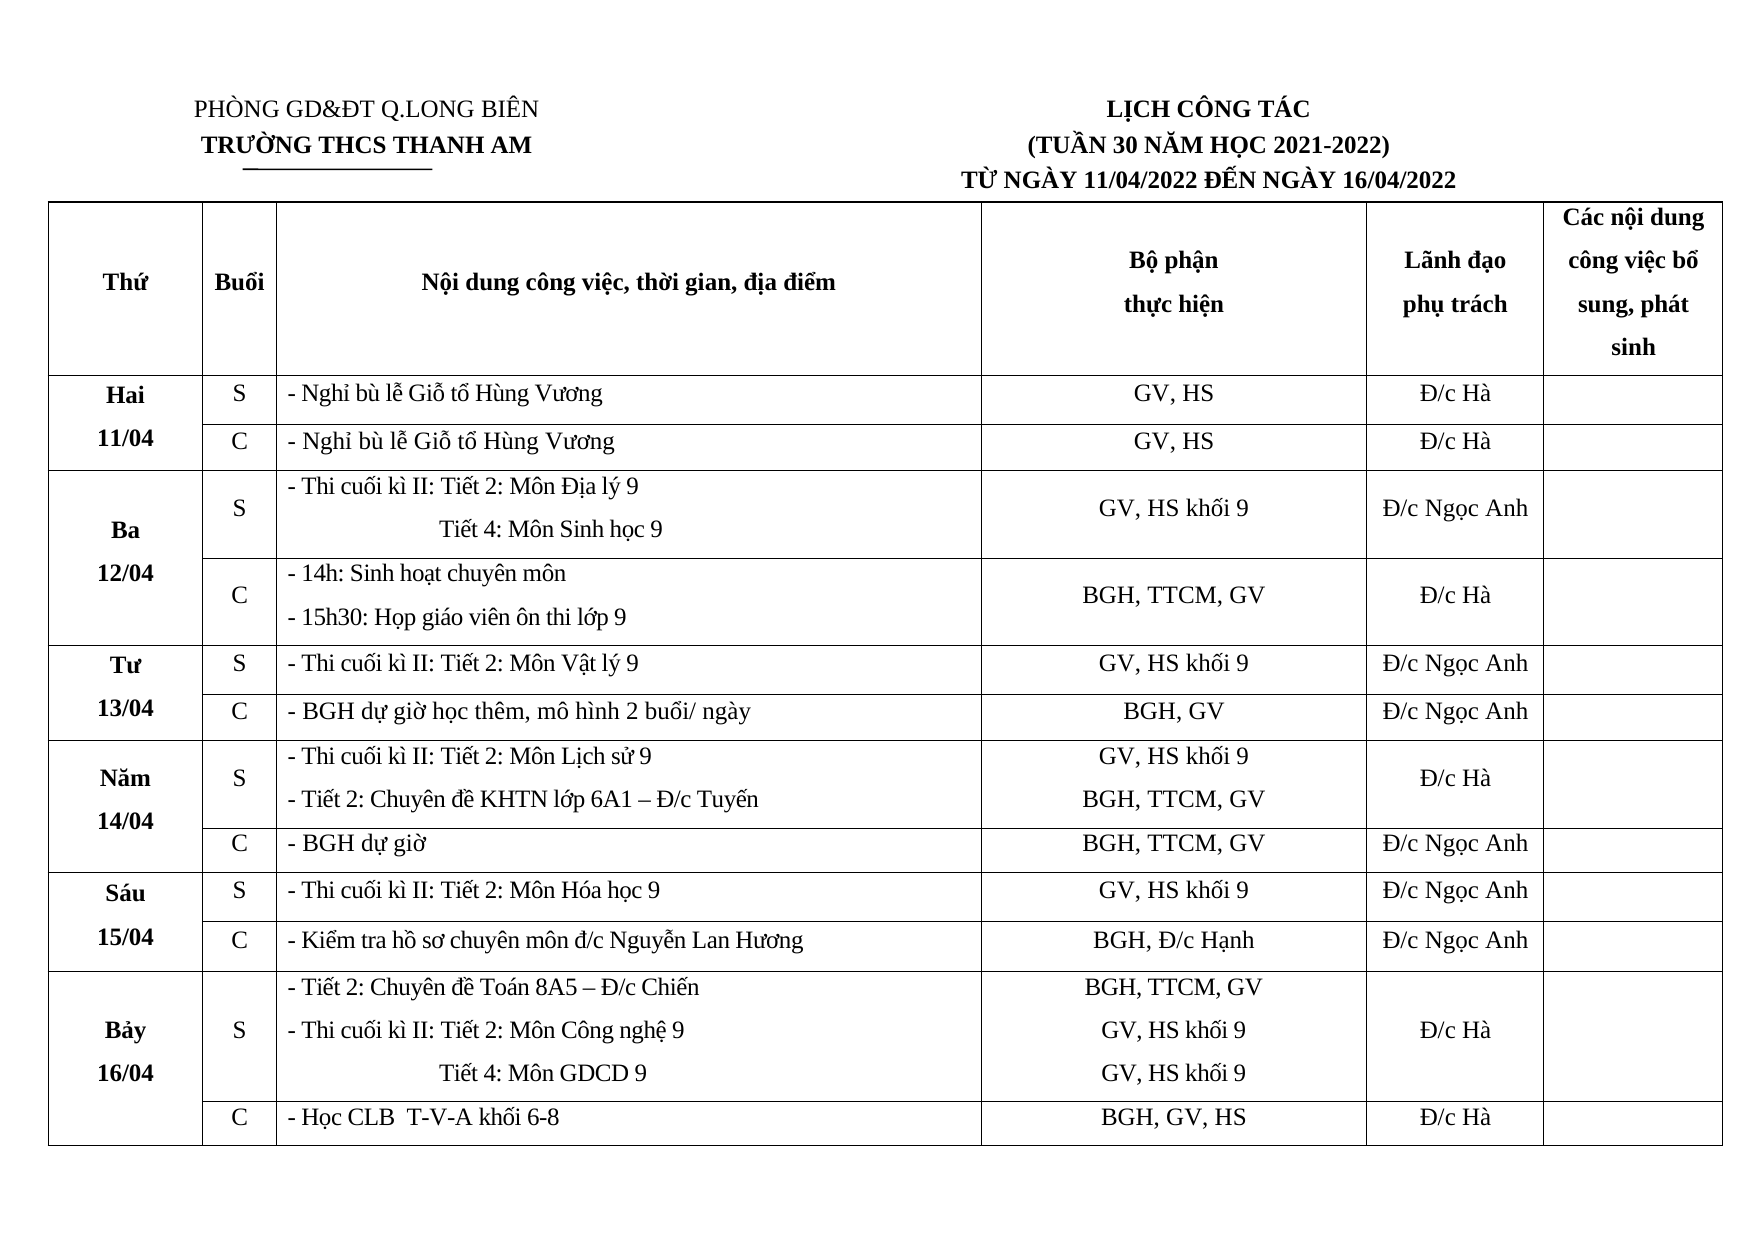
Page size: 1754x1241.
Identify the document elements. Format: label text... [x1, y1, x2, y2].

table_cell Bảy 16/04 [49, 972, 202, 1145]
table_cell BGH, GV [982, 695, 1366, 740]
table_cell - BGH dự giờ [277, 829, 981, 872]
table_cell - Kiểm tra hồ sơ chuyên môn đ/c Nguyễn Lan Hương [277, 922, 981, 971]
table_cell [1544, 471, 1722, 557]
table_cell Đ/c Hà [1367, 972, 1543, 1101]
table_cell Các nội dung công việc bổ sung, phát sinh [1544, 203, 1722, 375]
table_cell [1544, 922, 1722, 971]
table_cell Đ/c Hà [1367, 559, 1543, 645]
table_cell S [203, 741, 276, 827]
table_cell BGH, TTCM, GV GV, HS khối 9 GV, HS khối 9 [982, 972, 1366, 1101]
table_cell - Thi cuối kì II: Tiết 2: Môn Vật lý 9 [277, 646, 981, 694]
table_cell [1544, 829, 1722, 872]
table_cell Đ/c Hà [1367, 741, 1543, 827]
table_cell S [203, 873, 276, 921]
table_cell - 14h: Sinh hoạt chuyên môn - 15h30: Họp giáo viên ôn thi lớp 9 [277, 559, 981, 645]
table_cell BGH, TTCM, GV [982, 829, 1366, 872]
table_cell BGH, Đ/c Hạnh [982, 922, 1366, 971]
table_cell Đ/c Hà [1367, 425, 1543, 470]
table_cell Nội dung công việc, thời gian, địa điểm [277, 203, 981, 375]
table_cell - Nghỉ bù lễ Giỗ tổ Hùng Vương [277, 425, 981, 470]
table_cell C [203, 425, 276, 470]
table_cell BGH, GV, HS [982, 1102, 1366, 1145]
table_cell Bộ phận thực hiện [982, 203, 1366, 375]
table_cell S [203, 376, 276, 424]
table_cell - Thi cuối kì II: Tiết 2: Môn Lịch sử 9 - Tiết 2: Chuyên đề KHTN lớp 6A1 – Đ/c Tuyến [277, 741, 981, 827]
table_cell GV, HS khối 9 [982, 471, 1366, 557]
table_cell GV, HS khối 9 [982, 873, 1366, 921]
table_cell C [203, 1102, 276, 1145]
table_cell GV, HS khối 9 BGH, TTCM, GV [982, 741, 1366, 827]
table_cell C [203, 695, 276, 740]
table_cell Năm 14/04 [49, 741, 202, 872]
table_cell Đ/c Hà [1367, 376, 1543, 424]
table_header LỊCH CÔNG TÁC (TUẦN 30 NĂM HỌC 2021-2022) TỪ NGÀY 11/04/2022 ĐẾN NGÀY 16/04/2022 [711, 94, 1706, 201]
table_cell C [203, 922, 276, 971]
table_cell [1544, 559, 1722, 645]
table_cell Lãnh đạo phụ trách [1367, 203, 1543, 375]
table_cell Đ/c Hà [1367, 1102, 1543, 1145]
table_cell Hai 11/04 [49, 376, 202, 470]
table_cell [1544, 695, 1722, 740]
table_cell [1544, 1102, 1722, 1145]
table_cell - BGH dự giờ học thêm, mô hình 2 buổi/ ngày [277, 695, 981, 740]
table_cell Đ/c Ngọc Anh [1367, 695, 1543, 740]
table_cell Buổi [203, 203, 276, 375]
table_cell Đ/c Ngọc Anh [1367, 922, 1543, 971]
table_cell Tư 13/04 [49, 646, 202, 740]
table_cell C [203, 559, 276, 645]
table_cell [1544, 741, 1722, 827]
table_cell C [203, 829, 276, 872]
table_cell Đ/c Ngọc Anh [1367, 471, 1543, 557]
table_cell [1544, 646, 1722, 694]
table_cell BGH, TTCM, GV [982, 559, 1366, 645]
table_cell [1544, 425, 1722, 470]
table_cell GV, HS khối 9 [982, 646, 1366, 694]
table_cell - Thi cuối kì II: Tiết 2: Môn Địa lý 9 Tiết 4: Môn Sinh học 9 [277, 471, 981, 557]
table_cell Thứ [49, 203, 202, 375]
table_cell [1544, 873, 1722, 921]
table_cell GV, HS [982, 425, 1366, 470]
table_cell S [203, 646, 276, 694]
table_cell GV, HS [982, 376, 1366, 424]
table_cell Đ/c Ngọc Anh [1367, 829, 1543, 872]
table_cell - Tiết 2: Chuyên đề Toán 8A5 – Đ/c Chiến - Thi cuối kì II: Tiết 2: Môn Công nghệ 9 Tiết 4: Môn GDCD 9 [277, 972, 981, 1101]
table_cell S [203, 972, 276, 1101]
table_cell - Thi cuối kì II: Tiết 2: Môn Hóa học 9 [277, 873, 981, 921]
table_cell Ba 12/04 [49, 471, 202, 645]
table_cell Đ/c Ngọc Anh [1367, 646, 1543, 694]
table_cell [1544, 376, 1722, 424]
table_cell S [203, 471, 276, 557]
table_cell Sáu 15/04 [49, 873, 202, 971]
table_cell [1544, 972, 1722, 1101]
table_cell - Học CLB T-V-A khối 6-8 [277, 1102, 981, 1145]
table_cell Đ/c Ngọc Anh [1367, 873, 1543, 921]
table_cell - Nghỉ bù lễ Giỗ tổ Hùng Vương [277, 376, 981, 424]
table_header PHÒNG GD&ĐT Q.LONG BIÊN TRƯỜNG THCS THANH AM [22, 94, 711, 201]
